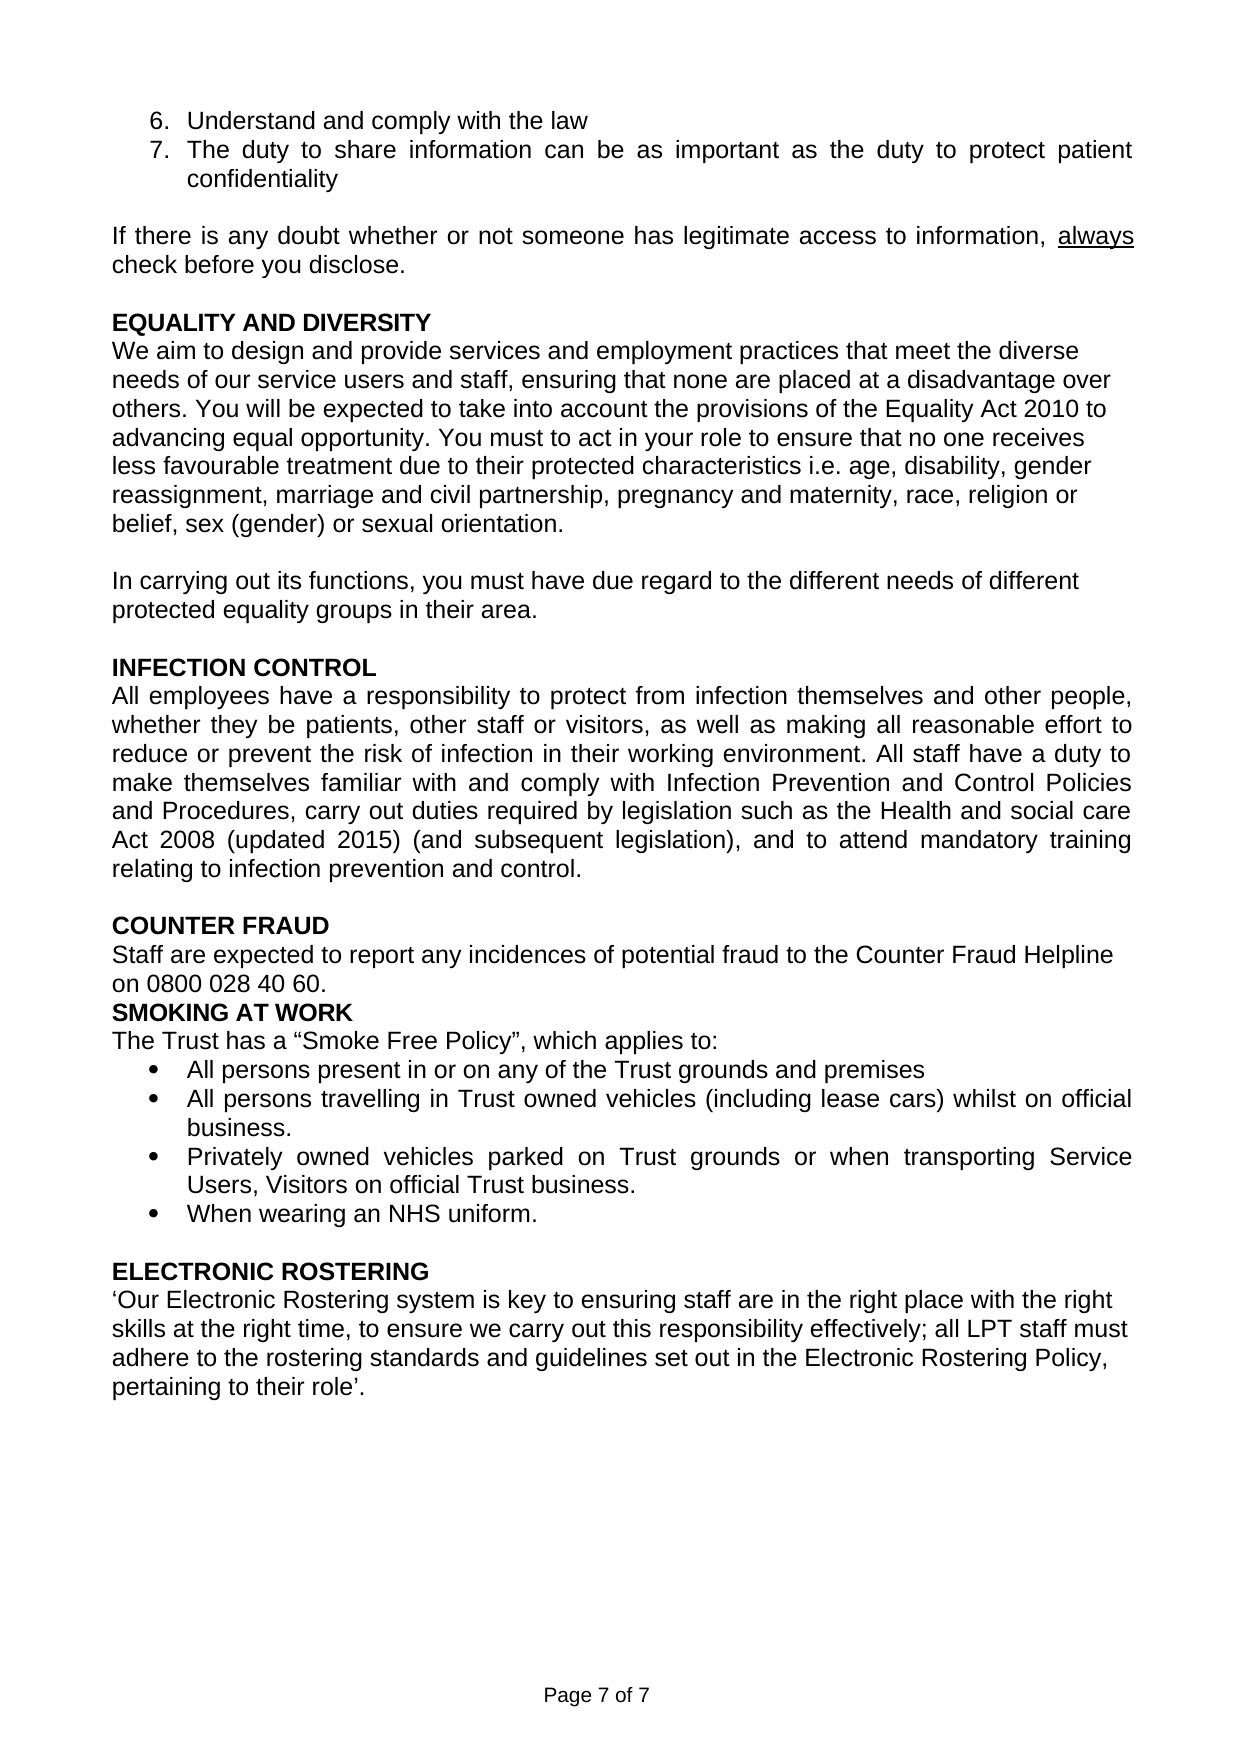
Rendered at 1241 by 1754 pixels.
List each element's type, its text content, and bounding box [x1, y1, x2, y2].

table_cell COUNTER FRAUD Staff are expected to report any incidences of potential fraud to the Counter Fraud Helpline on 0800 028 40 60. [100, 883, 1145, 998]
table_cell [100, 106, 1145, 308]
table_cell INFECTION CONTROL All employees have a responsibility to protect from infection themselves and other people, whether they be patients, other staff or visitors, as well as making all reasonable effort to reduce or prevent the risk of infection in their working environment. All staff have a duty to make themselves familiar with and comply with Infection Prevention and Control Policies and Procedures, carry out duties required by legislation such as the Health and social care Act 2008 (updated 2015) (and subsequent legislation), and to attend mandatory training relating to infection prevention and control. [100, 624, 1145, 883]
table_cell SMOKING AT WORK The Trust has a “Smoke Free Policy”, which applies to: All persons present in or on any of the Trust grounds and premises All persons travelling in Trust owned vehicles (including lease cars) whilst on official business. Privately owned vehicles parked on Trust grounds or when transporting Service Users, Visitors on official Trust business. When wearing an NHS uniform. [100, 998, 1145, 1228]
table_cell ELECTRONIC ROSTERING ‘Our Electronic Rostering system is key to ensuring staff are in the right place with the right skills at the right time, to ensure we carry out this responsibility effectively; all LPT staff must adhere to the rostering standards and guidelines set out in the Electronic Rostering Policy, pertaining to their role’. [100, 1228, 1145, 1573]
table_cell EQUALITY AND DIVERSITY We aim to design and provide services and employment practices that meet the diverse needs of our service users and staff, ensuring that none are placed at a disadvantage over others. You will be expected to take into account the provisions of the Equality Act 2010 to advancing equal opportunity. You must to act in your role to ensure that no one receives less favourable treatment due to their protected characteristics i.e. age, disability, gender reassignment, marriage and civil partnership, pregnancy and maternity, race, religion or belief, sex (gender) or sexual orientation. In carrying out its functions, you must have due regard to the different needs of different protected equality groups in their area. [100, 308, 1145, 624]
